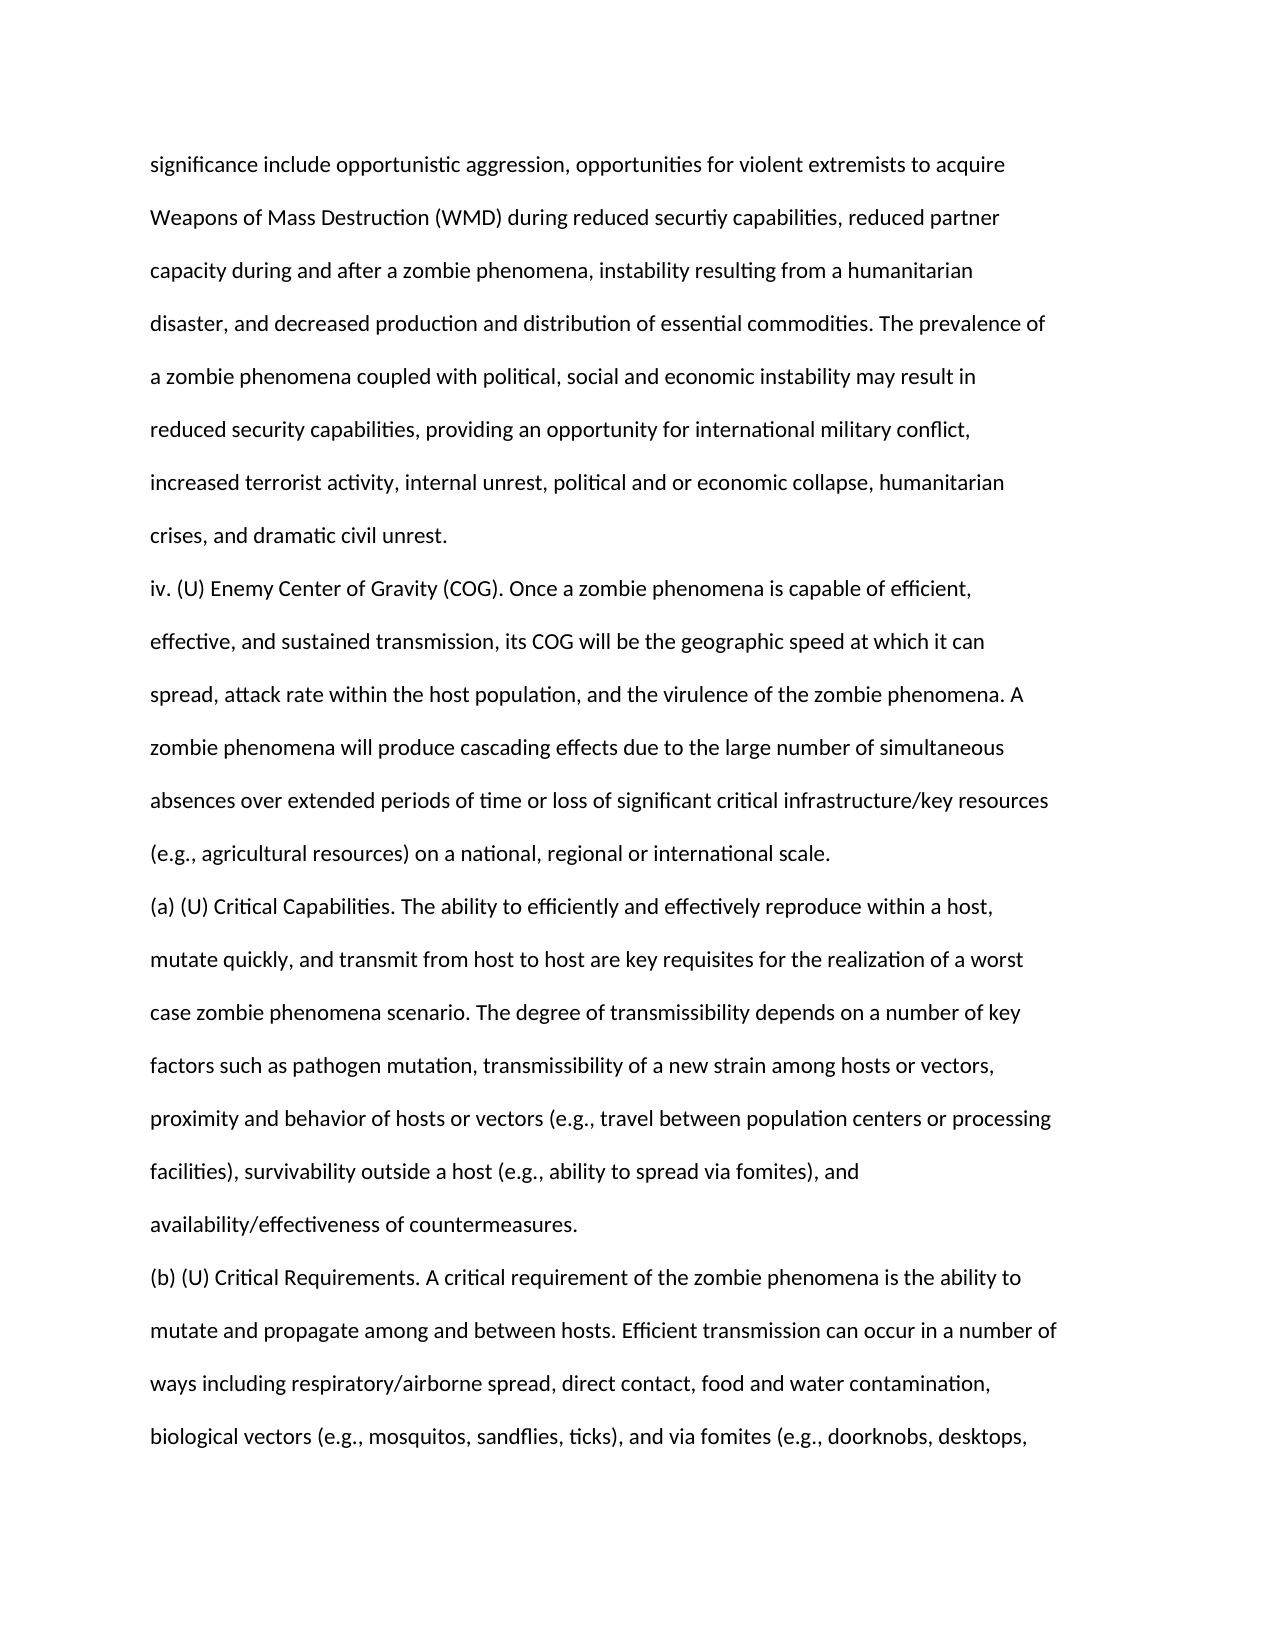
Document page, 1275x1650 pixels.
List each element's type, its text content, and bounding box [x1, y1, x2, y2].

text (e.g., agricultural resources) on a national, regional or international scale. [150, 839, 1125, 867]
text capacity during and after a zombie phenomena, instability resulting from a humanitarian [150, 256, 1125, 284]
text (a) (U) Critical Capabilities. The ability to efficiently and effectively reproduce within a host, [150, 892, 1125, 920]
text iv. (U) Enemy Center of Gravity (COG). Once a zombie phenomena is capable of efficient, [150, 574, 1125, 602]
text availability/effectiveness of countermeasures. [150, 1210, 1125, 1238]
text a zombie phenomena coupled with political, social and economic instability may result in [150, 362, 1125, 390]
text absences over extended periods of time or loss of significant critical infrastructure/key resources [150, 786, 1125, 814]
text (b) (U) Critical Requirements. A critical requirement of the zombie phenomena is the ability to [150, 1263, 1125, 1291]
text case zombie phenomena scenario. The degree of transmissibility depends on a number of key [150, 998, 1125, 1026]
text reduced security capabilities, providing an opportunity for international military conflict, [150, 415, 1125, 443]
text biological vectors (e.g., mosquitos, sandflies, ticks), and via fomites (e.g., doorknobs, desktops, [150, 1422, 1125, 1451]
text mutate and propagate among and between hosts. Efficient transmission can occur in a number of [150, 1316, 1125, 1344]
text proximity and behavior of hosts or vectors (e.g., travel between population centers or processing [150, 1104, 1125, 1132]
text increased terrorist activity, internal unrest, political and or economic collapse, humanitarian [150, 468, 1125, 496]
text spread, attack rate within the host population, and the virulence of the zombie phenomena. A [150, 680, 1125, 708]
text mutate quickly, and transmit from host to host are key requisites for the realization of a worst [150, 945, 1125, 973]
text effective, and sustained transmission, its COG will be the geographic speed at which it can [150, 627, 1125, 655]
text zombie phenomena will produce cascading effects due to the large number of simultaneous [150, 733, 1125, 761]
text ways including respiratory/airborne spread, direct contact, food and water contamination, [150, 1369, 1125, 1397]
text factors such as pathogen mutation, transmissibility of a new strain among hosts or vectors, [150, 1051, 1125, 1079]
text disaster, and decreased production and distribution of essential commodities. The prevalence of [150, 309, 1125, 337]
text crises, and dramatic civil unrest. [150, 521, 1125, 549]
text Weapons of Mass Destruction (WMD) during reduced securtiy capabilities, reduced partner [150, 203, 1125, 231]
text significance include opportunistic aggression, opportunities for violent extremists to acquire [150, 150, 1125, 178]
text facilities), survivability outside a host (e.g., ability to spread via fomites), and [150, 1157, 1125, 1185]
